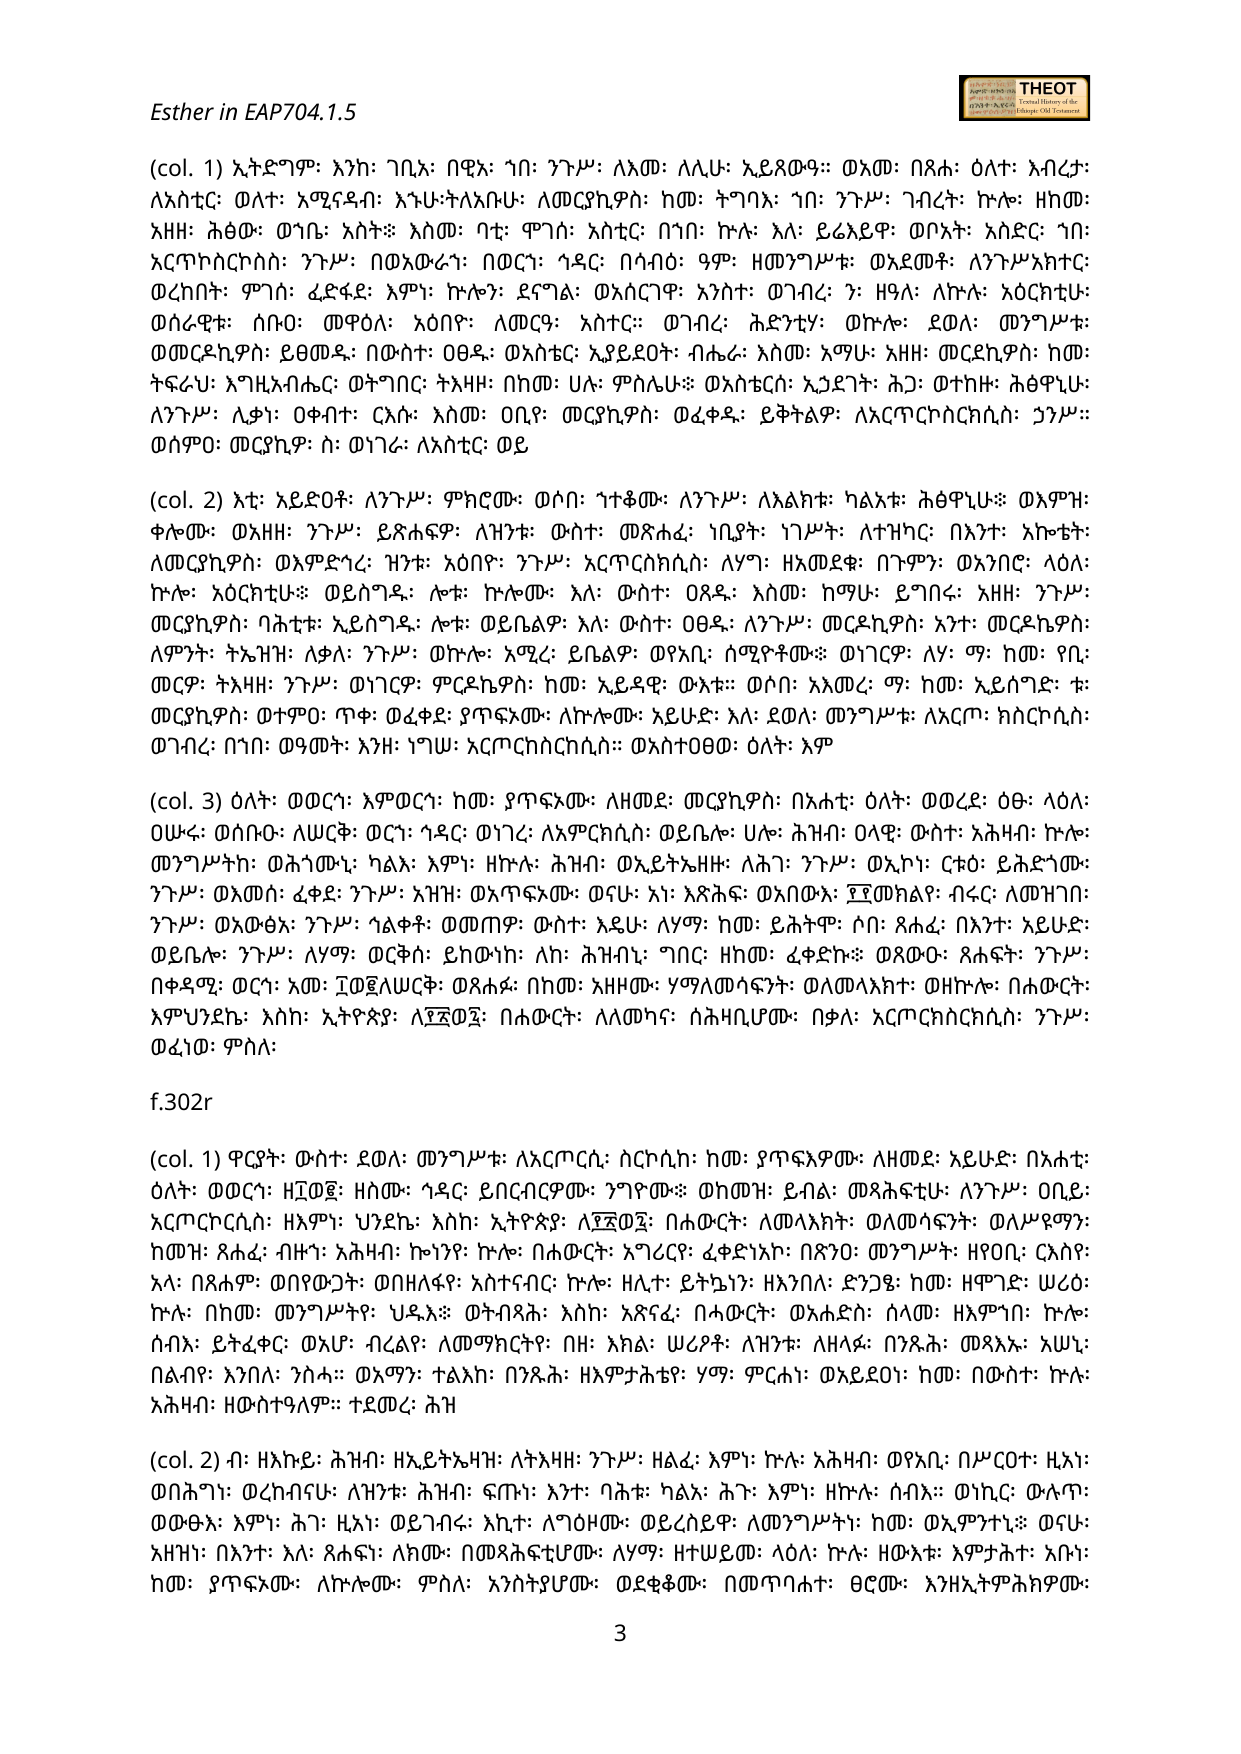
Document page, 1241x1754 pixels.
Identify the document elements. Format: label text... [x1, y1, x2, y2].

text f.302r [150, 1086, 1090, 1117]
text (col. 3) ዕለት፡ ወወርኅ፡ እምወርኅ፡ ከመ፡ ያጥፍኦሙ፡ ለዘመደ፡ መርያኪዎስ፡ በአሐቲ፡ ዕለት፡ ወወረደ፡ ዕፁ፡ ላዕለ፡ ዐሡሩ፡ ወሰቡዑ፡ ለሠርቅ፡ ወርኀ፡ ኅዳር፡ ወነገረ፡ ለአምርክሲስ፡ ወይቤሎ፡ ሀሎ፡ ሕዝብ፡ ዐላዊ፡ ውስተ፡ አሕዛብ፡ ኵሎ፡ መንግሥትከ፡ ወሕጎሙኒ፡ ካልእ፡ እምነ፡ ዘኵሉ፡ ሕዝብ፡ ወኢይትኤዘዙ፡ ለሕገ፡ ንጉሥ፡ ወኢኮነ፡ ርቱዕ፡ ይሕድጎሙ፡ ንጉሥ፡ ወእመሰ፡ ፈቀደ፡ ንጉሥ፡ አዝዝ፡ ወአጥፍኦሙ፡ ወናሁ፡ አነ፡ እጽሕፍ፡ ወአበውእ፡ ፻፻መክልየ፡ ብሩር፡ ለመዝገበ፡ ንጉሥ፡ ወአውፅአ፡ ንጉሥ፡ ኅልቀቶ፡ ወመጠዎ፡ ውስተ፡ እዴሁ፡ ለሃማ፡ ከመ፡ ይሕትሞ፡ ሶበ፡ ጸሐፈ፡ በእንተ፡ አይሁድ፡ ወይቤሎ፡ ንጉሥ፡ ለሃማ፡ ወርቅሰ፡ ይከውነከ፡ ለከ፡ ሕዝብኒ፡ ግበር፡ ዘከመ፡ ፈቀድኩ፨ ወጸውዑ፡ ጸሐፍት፡ ንጉሥ፡ በቀዳሚ፡ ወርኅ፡ አመ፡ ፲ወ፪ለሠርቅ፡ ወጸሐፉ፡ በከመ፡ አዘዞሙ፡ ሃማለመሳፍንት፡ ወለመላእክተ፡ ወዘኵሎ፡ በሐውርት፡ እምህንደኬ፡ እስከ፡ ኢትዮጵያ፡ ለ፻፳ወ፯፡ በሐውርት፡ ለለመካና፡ ሰሕዛቢሆሙ፡ በቃለ፡ አርጦርክስርክሲስ፡ ንጉሥ፡ ወፈነወ፡ ምስለ፡ [150, 785, 1090, 1061]
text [150, 1444, 1090, 1598]
text (col. 1) ዋርያት፡ ውስተ፡ ደወለ፡ መንግሥቱ፡ ለአርጦርሲ፡ ስርኮሲከ፡ ከመ፡ ያጥፍእዎሙ፡ ለዘመደ፡ አይሁድ፡ በአሐቲ፡ ዕለት፡ ወወርኅ፡ ዘ፲ወ፪፡ ዘስሙ፡ ኅዳር፡ ይበርብርዎሙ፡ ንግዮሙ፨ ወከመዝ፡ ይብል፡ መጻሕፍቲሁ፡ ለንጉሥ፡ ዐቢይ፡ አርጦርኮርሲስ፡ ዘእምነ፡ ህንደኬ፡ እስከ፡ ኢትዮጵያ፡ ለ፻፳ወ፯፡ በሐውርት፡ ለመላእክት፡ ወለመሳፍንት፡ ወለሥዩማን፡ ከመዝ፡ ጸሐፈ፡ ብዙኀ፡ አሕዛብ፡ ኰነንየ፡ ኵሎ፡ በሐውርት፡ አግሪርየ፡ ፈቀድነአኮ፡ በጽንዐ፡ መንግሥት፡ ዘየዐቢ፡ ርእስየ፡ አላ፡ በጸሐም፡ ወበየውጋት፡ ወበዘለፋየ፡ አስተናብር፡ ኵሎ፡ ዘሊተ፡ ይትኴነን፡ ዘእንበለ፡ ድንጋፄ፡ ከመ፡ ዘሞገድ፡ ሠሪዕ፡ ኵሉ፡ በከመ፡ መንግሥትየ፡ ህዱእ፨ ወትብጻሕ፡ እስከ፡ አጽናፈ፡ በሓውርት፡ ወአሐድስ፡ ሰላመ፡ ዘእምኀበ፡ ኵሎ፡ ሰብእ፡ ይትፈቀር፡ ወአሆ፡ ብረልየ፡ ለመማክርትየ፡ በዘ፡ እክል፡ ሠሪዖቶ፡ ለዝንቱ፡ ለዘላፉ፡ በንጹሕ፡ መጻእኡ፡ አሠኒ፡ በልብየ፡ እንበለ፡ ንስሓ። ወአማን፡ ተልእከ፡ በንጹሕ፡ ዘእምታሕቴየ፡ ሃማ፡ ምርሐነ፡ ወአይደዐነ፡ ከመ፡ በውስተ፡ ኵሉ፡ አሕዛብ፡ ዘውስተዓለም። ተደመረ፡ ሕዝ [150, 1143, 1090, 1419]
text (col. 1) ኢትድግም፡ እንከ፡ ገቢአ፡ በዊአ፡ ኀበ፡ ንጉሥ፡ ለእመ፡ ለሊሁ፡ ኢይጸውዓ። ወአመ፡ በጸሐ፡ ዕለተ፡ እብረታ፡ ለአስቲር፡ ወለተ፡ አሚናዳብ፡ እኁሁ፡ትለአቡሁ፡ ለመርያኪዎስ፡ ከመ፡ ትግባእ፡ ኀበ፡ ንጉሥ፡ ገብረት፡ ኵሎ፡ ዘከመ፡ አዘዘ፡ ሕፅው፡ ወኀቤ፡ አስት፨ እስመ፡ ባቲ፡ ሞገሰ፡ አስቲር፡ በኀበ፡ ኵሉ፡ እለ፡ ይሬእይዋ፡ ወቦአት፡ አስድር፡ ኀበ፡ አርጥኮስርኮስስ፡ ንጉሥ፡ በወአውራኀ፡ በወርኀ፡ ኅዳር፡ በሳብዕ፡ ዓም፡ ዘመንግሥቱ፡ ወአደመቶ፡ ለንጉሥአክተር፡ ወረከበት፡ ምገሰ፡ ፈድፋደ፡ እምነ፡ ኵሎን፡ ደናግል፡ ወአሰርገዋ፡ አንስተ፡ ወገብረ፡ ን፡ ዘዓለ፡ ለኵሉ፡ አዕርክቲሁ፡ ወሰራዊቱ፡ ሰቡዐ፡ መዋዕለ፡ አዕበዮ፡ ለመርዓ፡ አስተር። ወገብረ፡ ሕድንቲሃ፡ ወኵሎ፡ ደወለ፡ መንግሥቱ፡ ወመርዶኪዎስ፡ ይፀመዱ፡ በውስተ፡ ዐፀዱ፡ ወአስቴር፡ ኢያይደዐት፡ ብሔራ፡ እስመ፡ አማሁ፡ አዘዘ፡ መርደኪዎስ፡ ከመ፡ ትፍራህ፡ እግዚአብሔር፡ ወትግበር፡ ትእዛዞ፡ በከመ፡ ሀሉ፡ ምስሌሁ፨ ወአስቴርሰ፡ ኢኃደገት፡ ሕጋ፡ ወተከዙ፡ ሕፅዋኒሁ፡ ለንጉሥ፡ ሊቃነ፡ ዐቀብተ፡ ርእሱ፡ እስመ፡ ዐቢየ፡ መርያኪዎስ፡ ወፈቀዱ፡ ይቅትልዎ፡ ለአርጥርኮስርክሲስ፡ ኃንሥ። ወሰምዐ፡ መርያኪዎ፡ ስ፡ ወነገራ፡ ለአስቲር፡ ወይ [150, 152, 1090, 459]
text (col. 2) እቲ፡ አይድዐቶ፡ ለንጉሥ፡ ምክሮሙ፡ ወሶበ፡ ኀተቆሙ፡ ለንጉሥ፡ ለእልክቱ፡ ካልአቱ፡ ሕፅዋኒሁ፨ ወእምዝ፡ ቀሎሙ፡ ወአዘዘ፡ ንጉሥ፡ ይጽሐፍዎ፡ ለዝንቱ፡ ውስተ፡ መጽሐፈ፡ ነቢያት፡ ነገሥት፡ ለተዝካር፡ በእንተ፡ አኰቴት፡ ለመርያኪዎስ፡ ወእምድኅረ፡ ዝንቱ፡ አዕበዮ፡ ንጉሥ፡ አርጥርስክሲስ፡ ለሃግ፡ ዘአመደቁ፡ በጉምን፡ ወአንበሮ፡ ላዕለ፡ ኵሎ፡ አዕርክቲሁ፨ ወይስግዱ፡ ሎቱ፡ ኵሎሙ፡ እለ፡ ውስተ፡ ዐጸዱ፡ እስመ፡ ከማሁ፡ ይግበሩ፡ አዘዘ፡ ንጉሥ፡ መርያኪዎስ፡ ባሕቲቱ፡ ኢይስግዱ፡ ሎቱ፡ ወይቤልዎ፡ እለ፡ ውስተ፡ ዐፀዱ፡ ለንጉሥ፡ መርዶኪዎስ፡ አንተ፡ መርዶኬዎስ፡ ለምንት፡ ትኤዝዝ፡ ለቃለ፡ ንጉሥ፡ ወኵሎ፡ አሚረ፡ ይቤልዎ፡ ወየአቢ፡ ሰሚዮቶሙ፨ ወነገርዎ፡ ለሃ፡ ማ፡ ከመ፡ የቢ፡ መርዎ፡ ትእዛዘ፡ ንጉሥ፡ ወነገርዎ፡ ምርዶኬዎስ፡ ከመ፡ ኢይዳዊ፡ ውእቱ። ወሶበ፡ አእመረ፡ ማ፡ ከመ፡ ኢይሰግድ፡ ቱ፡ መርያኪዎስ፡ ወተምዐ፡ ጥቀ፡ ወፈቀደ፡ ያጥፍኦሙ፡ ለኵሎሙ፡ አይሁድ፡ እለ፡ ደወለ፡ መንግሥቱ፡ ለአርጦ፡ ክስርኮሲስ፡ ወገብረ፡ በኀበ፡ ወዓመት፡ እንዘ፡ ነግሠ፡ አርጦርከስርከሲስ። ወአስተዐፀወ፡ ዕለት፡ እም [150, 484, 1090, 760]
picture [959, 75, 1091, 121]
